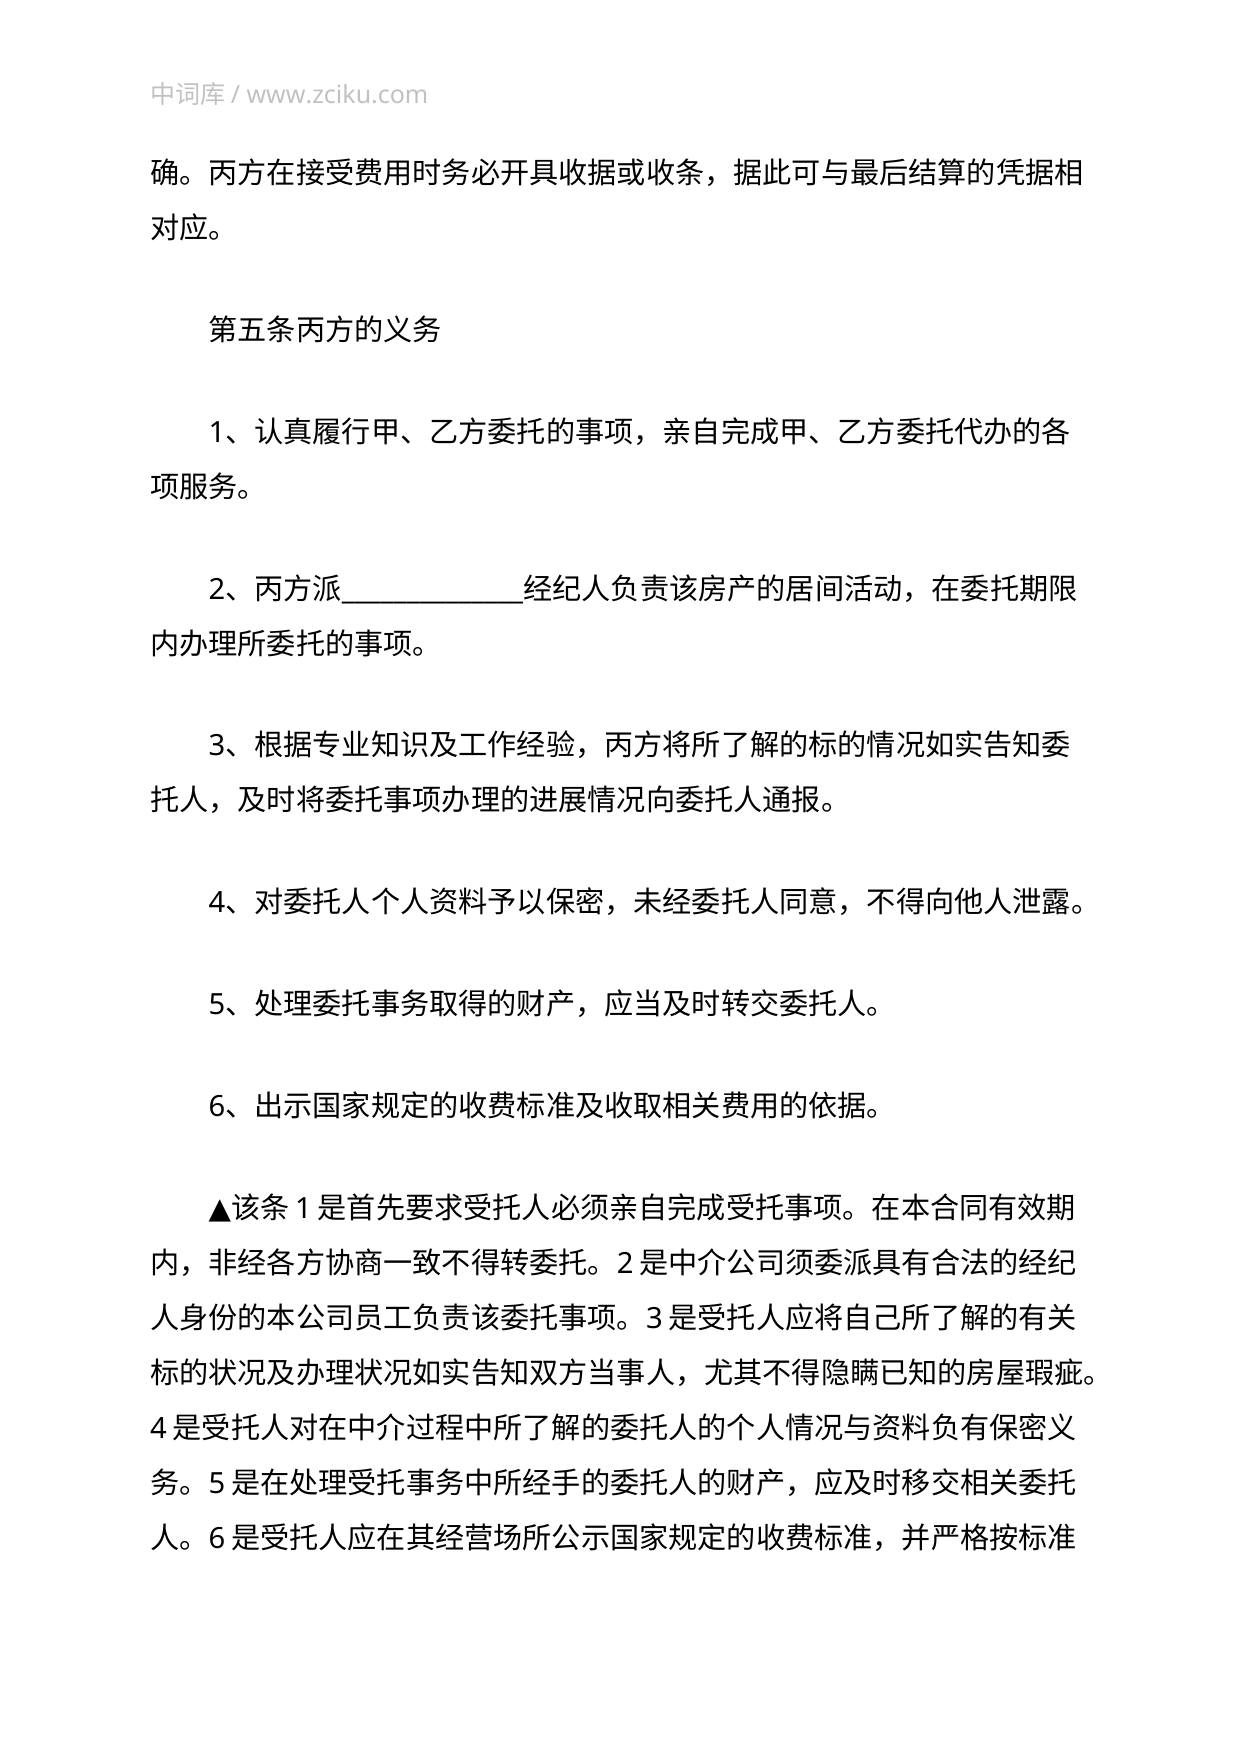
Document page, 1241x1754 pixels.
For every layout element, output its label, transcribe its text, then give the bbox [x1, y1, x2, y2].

text 第五条丙方的义务 [150, 307, 1090, 349]
text 6、出示国家规定的收费标准及收取相关费用的依据。 [150, 1083, 1090, 1125]
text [150, 1185, 1090, 1557]
text 5、处理委托事务取得的财产，应当及时转交委托人。 [150, 981, 1090, 1023]
text 2、丙方派______________经纪人负责该房产的居间活动，在委托期限内办理所委托的事项。 [150, 565, 1090, 662]
text 3、根据专业知识及工作经验，丙方将所了解的标的情况如实告知委托人，及时将委托事项办理的进展情况向委托人通报。 [150, 722, 1090, 819]
text 1、认真履行甲、乙方委托的事项，亲自完成甲、乙方委托代办的各项服务。 [150, 408, 1090, 506]
text 4、对委托人个人资料予以保密，未经委托人同意，不得向他人泄露。 [150, 879, 1090, 921]
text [150, 150, 1090, 247]
